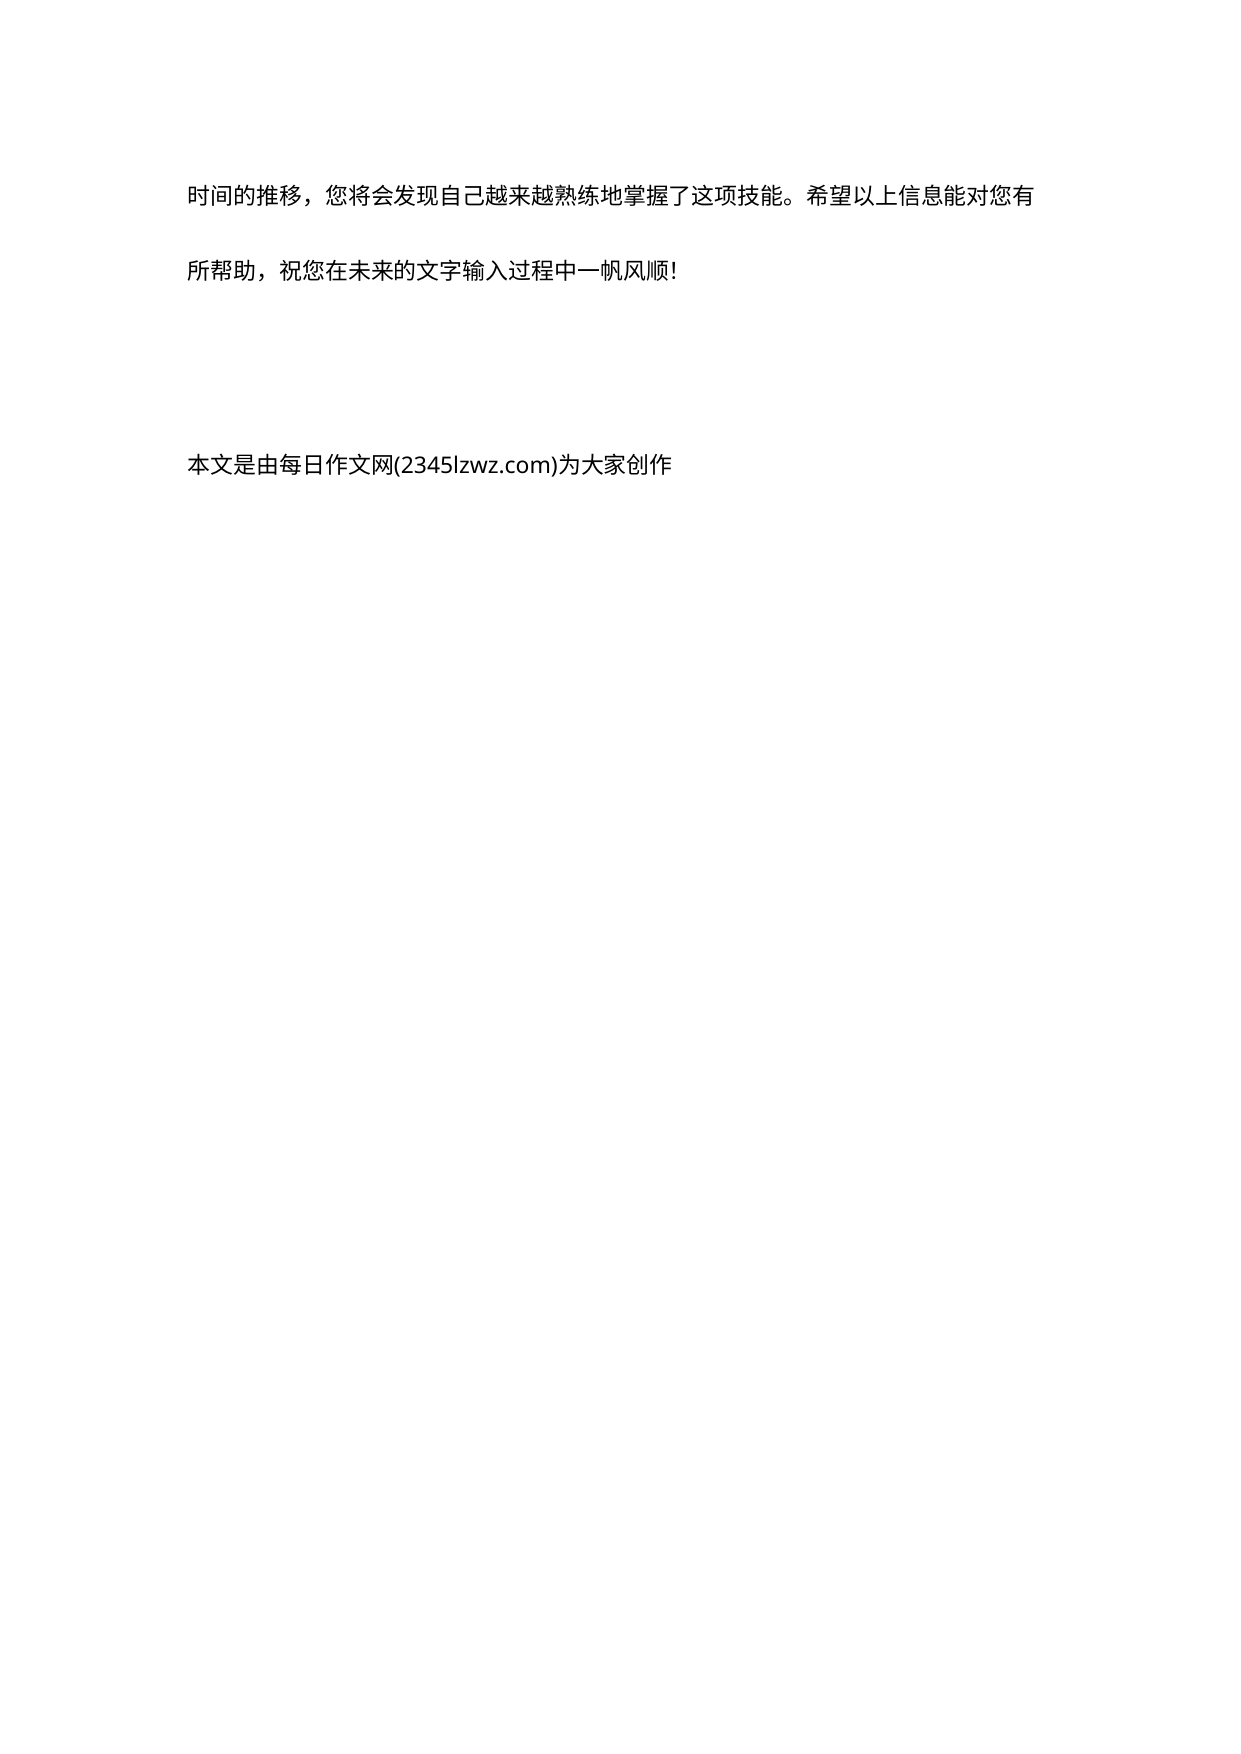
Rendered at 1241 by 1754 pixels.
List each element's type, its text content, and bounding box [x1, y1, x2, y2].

text 本文是由每日作文网(2345lzwz.com)为大家创作 [187, 431, 1053, 496]
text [187, 162, 1053, 302]
